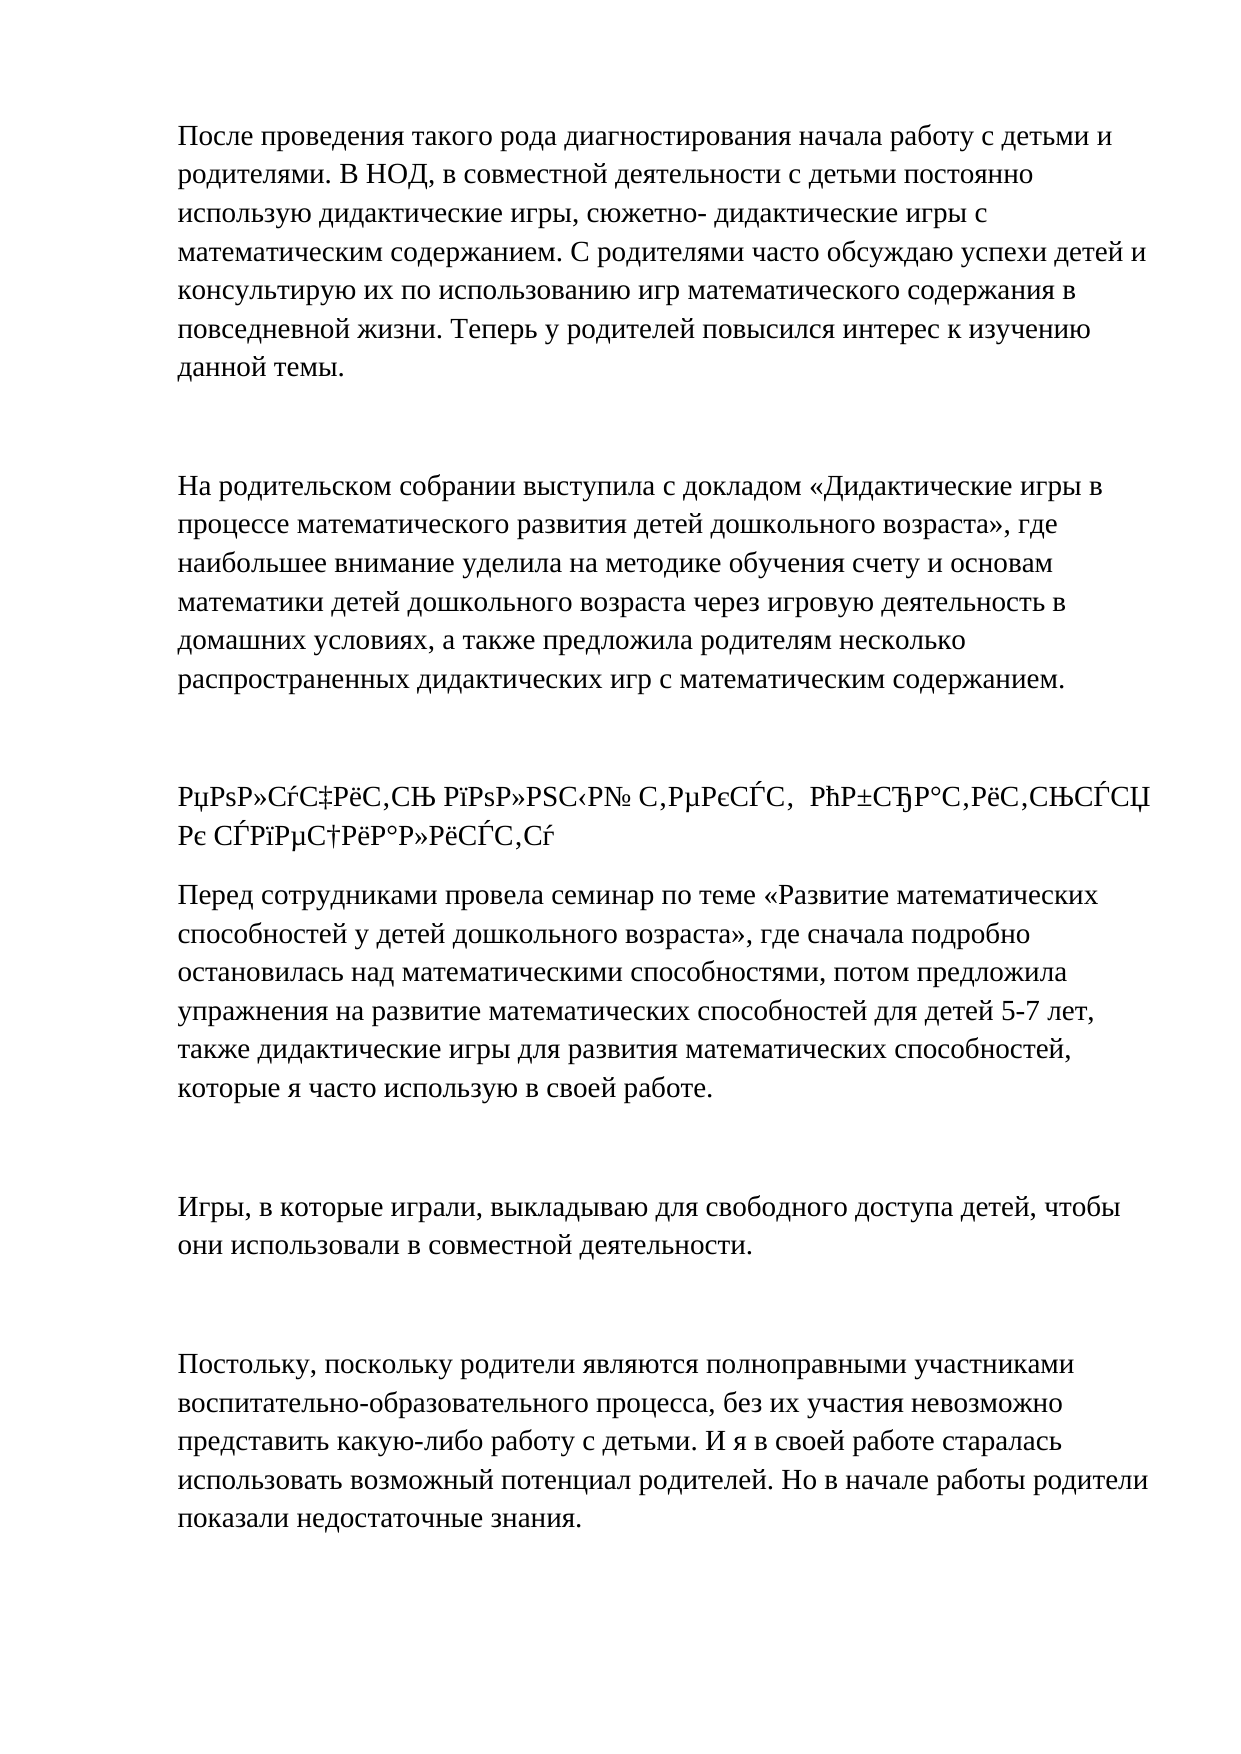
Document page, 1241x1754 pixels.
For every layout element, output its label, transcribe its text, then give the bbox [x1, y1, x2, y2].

text Постольку, поскольку родители являются полноправными участниками воспитательно-образовательного процесса, без их участия невозможно представить какую-либо работу с детьми. И я в своей работе старалась использовать возможный потенциал родителей. Но в начале работы родители показали недостаточные знания. [177, 1346, 1152, 1534]
text После проведения такого рода диагностирования начала работу с детьми и родителями. В НОД, в совместной деятельности с детьми постоянно использую дидактические игры, сюжетно- дидактические игры с математическим содержанием. С родителями часто обсуждаю успехи детей и консультирую их по использованию игр математического содержания в повседневной жизни. Теперь у родителей повысился интерес к изучению данной темы. [177, 118, 1152, 383]
text РџРѕР»СѓС‡РёС‚СЊ РїРѕР»РЅС‹Р№ С‚РµРєСЃС‚ РћР±СЂР°С‚РёС‚СЊСЃСЏ Рє СЃРїРµС†РёР°Р»РёСЃС‚Сѓ [177, 779, 1152, 852]
text Перед сотрудниками провела семинар по теме «Развитие математических способностей у детей дошкольного возраста», где сначала подробно остановилась над математическими способностями, потом предложила упражнения на развитие математических способностей для детей 5-7 лет, также дидактические игры для развития математических способностей, которые я часто использую в своей работе. [177, 877, 1152, 1104]
text Игры, в которые играли, выкладываю для свободного доступа детей, чтобы они использовали в совместной деятельности. [177, 1189, 1152, 1261]
text На родительском собрании выступила с докладом «Дидактические игры в процессе математического развития детей дошкольного возраста», где наибольшее внимание уделила на методике обучения счету и основам математики детей дошкольного возраста через игровую деятельность в домашних условиях, а также предложила родителям несколько распространенных дидактических игр с математическим содержанием. [177, 468, 1152, 694]
